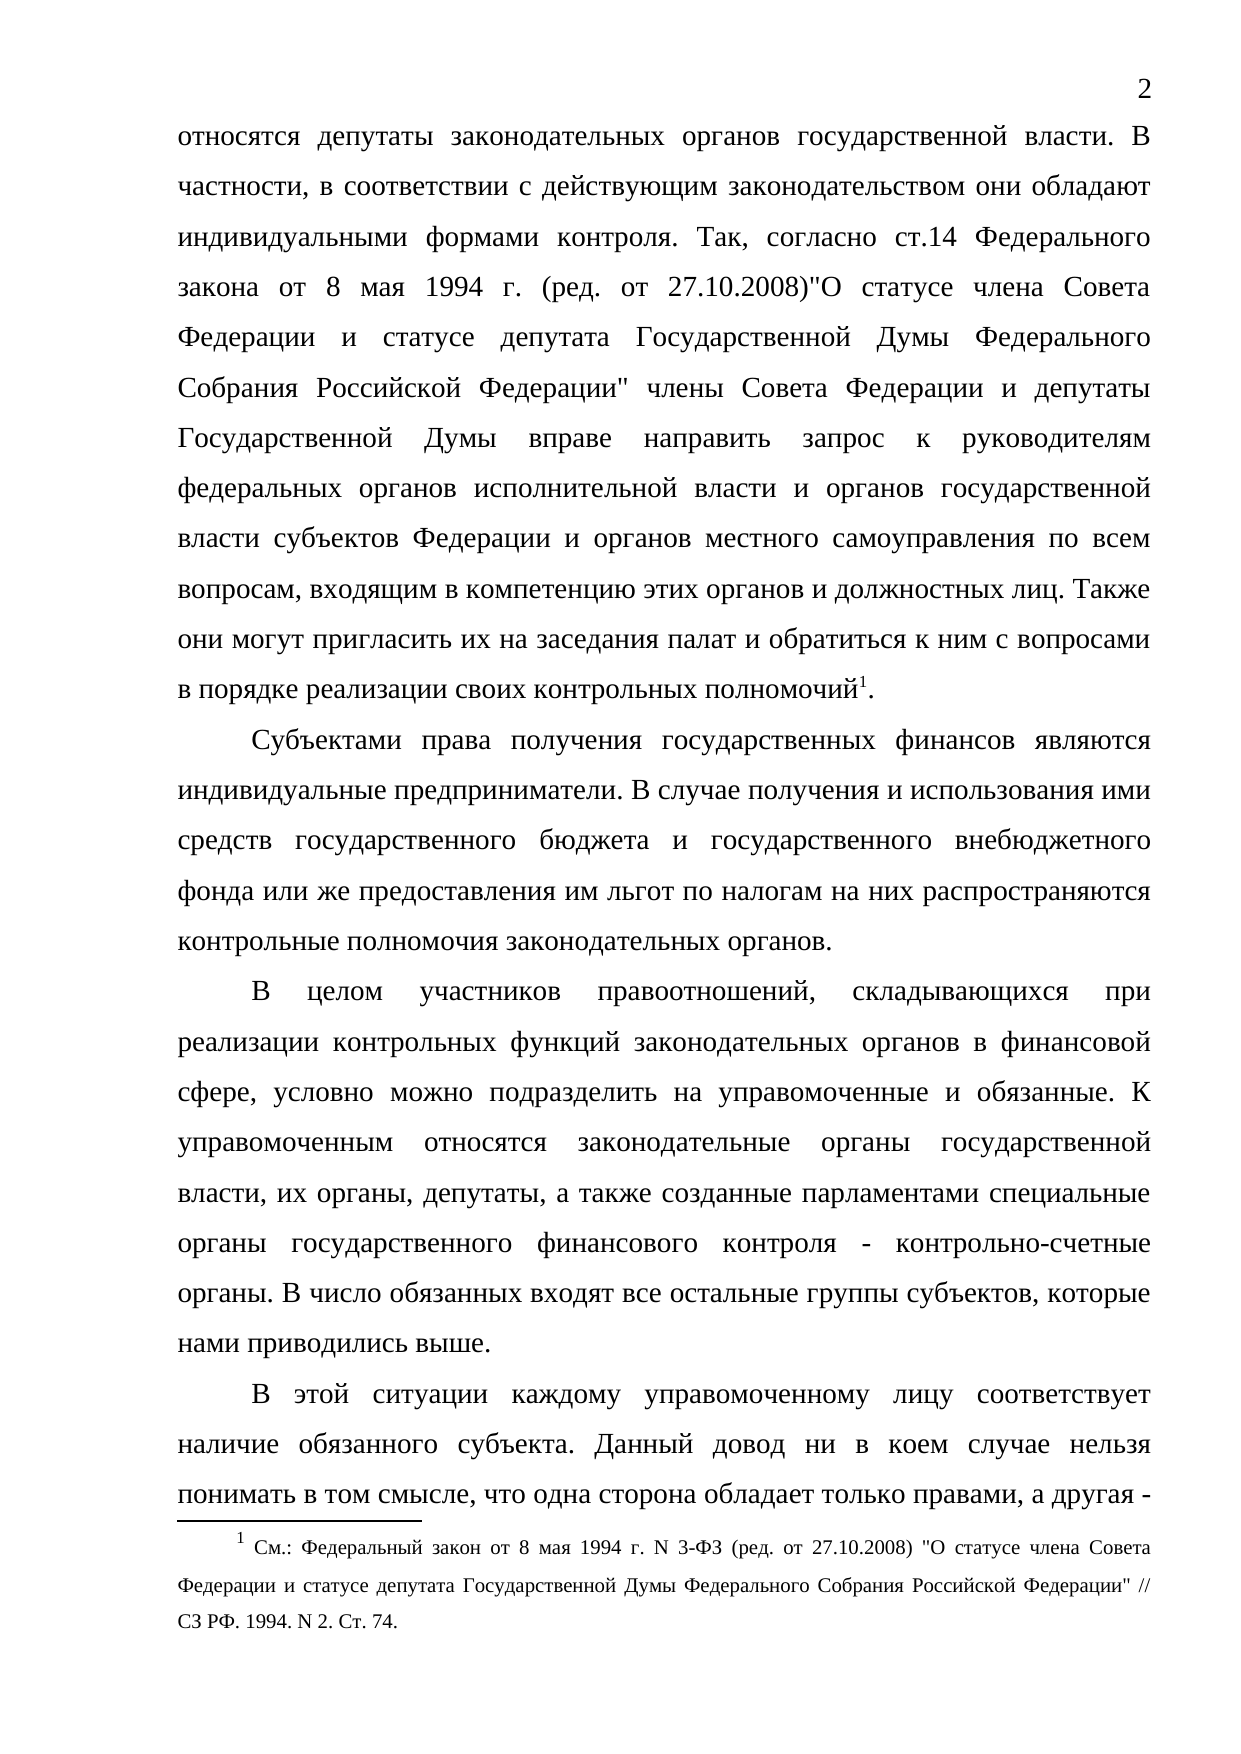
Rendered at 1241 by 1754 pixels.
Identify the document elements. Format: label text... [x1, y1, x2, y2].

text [177, 118, 1152, 705]
text Субъектами права получения государственных финансов являются индивидуальные предприниматели. В случае получения и использования ими средств государственного бюджета и государственного внебюджетного фонда или же предоставления им льгот по налогам на них распространяются контрольные полномочия законодательных органов. [177, 722, 1152, 957]
text В целом участников правоотношений, складывающихся при реализации контрольных функций законодательных органов в финансовой сфере, условно можно подразделить на управомоченные и обязанные. К управомоченным относятся законодательные органы государственной власти, их органы, депутаты, а также созданные парламентами специальные органы государственного финансового контроля - контрольно-счетные органы. В число обязанных входят все остальные группы субъектов, которые нами приводились выше. [177, 973, 1152, 1359]
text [177, 1376, 1152, 1510]
